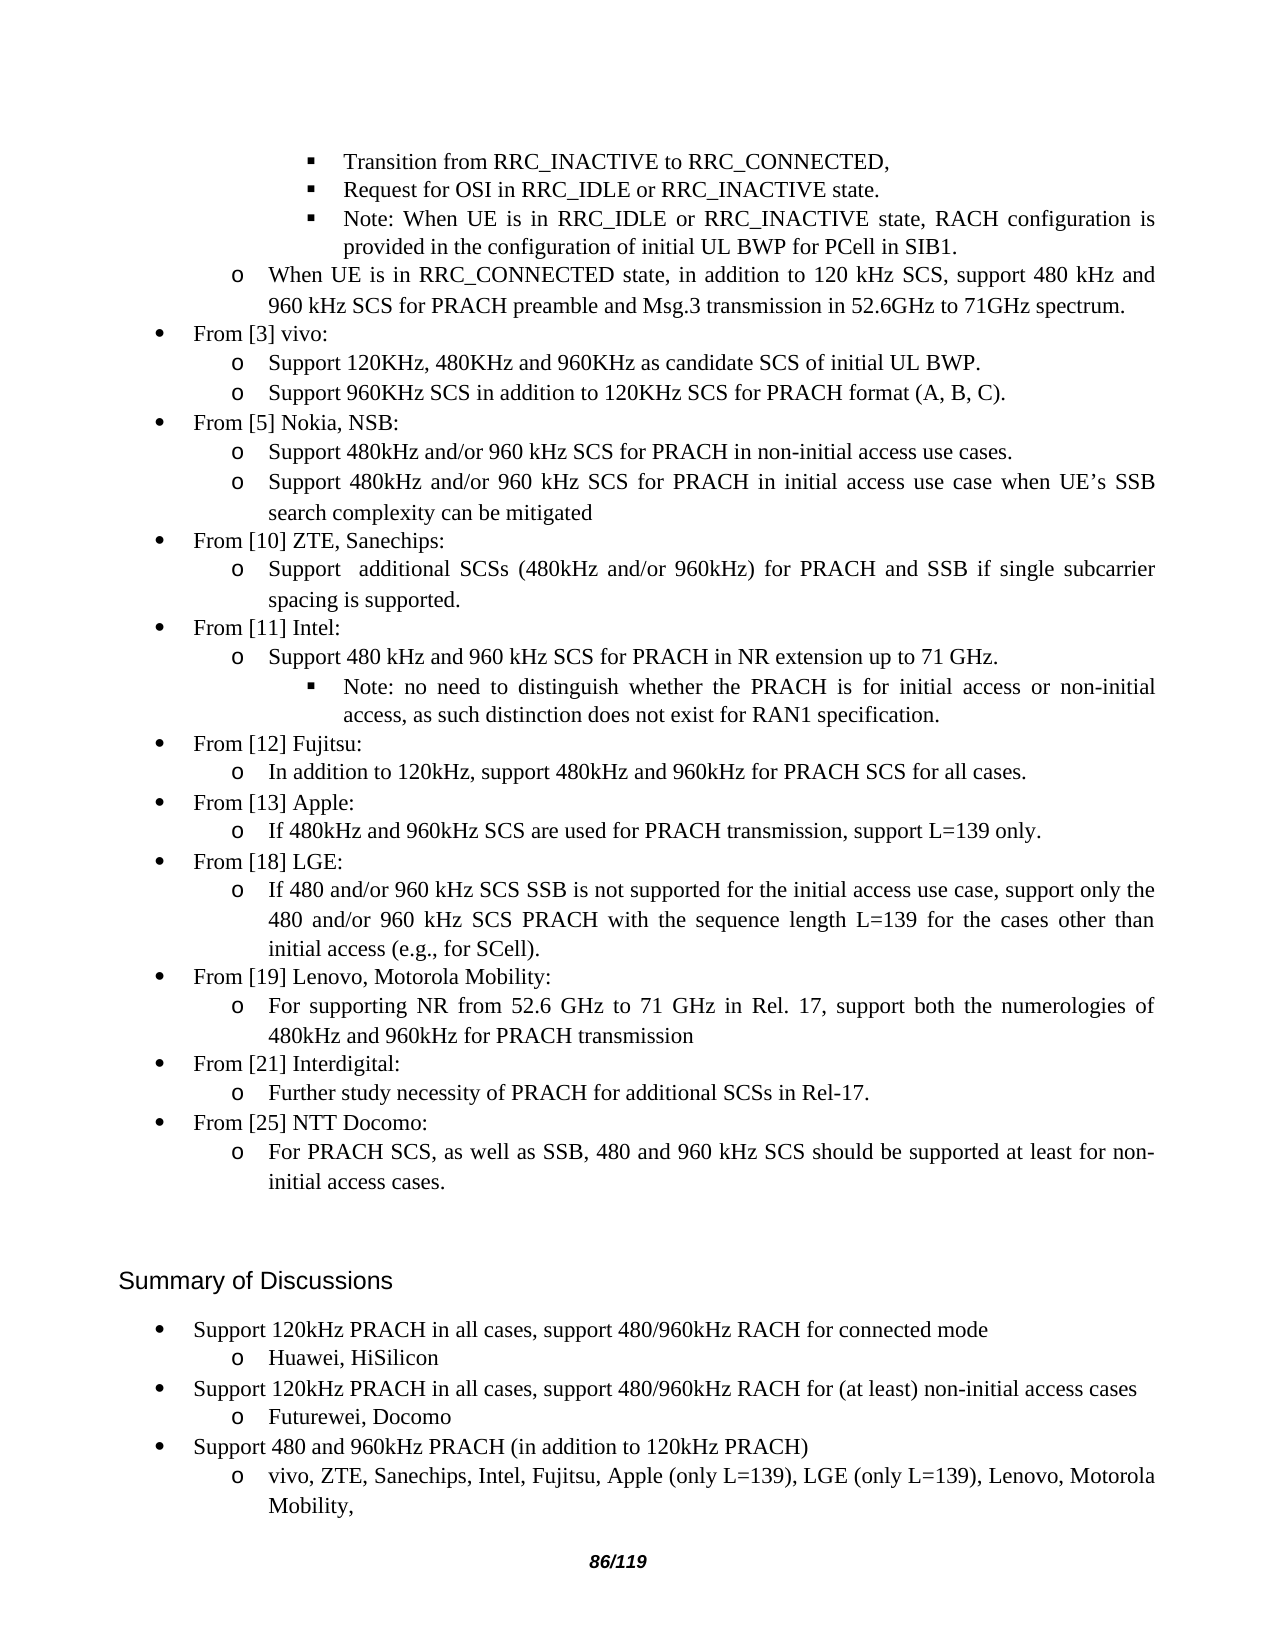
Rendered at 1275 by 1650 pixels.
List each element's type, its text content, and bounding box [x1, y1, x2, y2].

list Support 120kHz PRACH in all cases, support 480/960kHz RACH for (at least) non-initial access cases [156, 1374, 1157, 1401]
list Huawei, HiSilicon [231, 1344, 1157, 1372]
list From [25] NTT Docomo: [156, 1109, 1157, 1136]
list Request for OSI in RRC_IDLE or RRC_INACTIVE state. [306, 176, 1157, 202]
list When UE is in RRC_CONNECTED state, in addition to 120 kHz SCS, support 480 kHz and 960 kHz SCS for PRACH preamble and Msg.3 transmission in 52.6GHz to 71GHz spectrum. [231, 261, 1157, 318]
list For supporting NR from 52.6 GHz to 71 GHz in Rel. 17, support both the numerologies of 480kHz and 960kHz for PRACH transmission [231, 992, 1157, 1048]
list For PRACH SCS, as well as SSB, 480 and 960 kHz SCS should be supported at least for non-initial access cases. [231, 1138, 1157, 1194]
list Support 480 kHz and 960 kHz SCS for PRACH in NR extension up to 71 GHz. [231, 643, 1157, 671]
list Transition from RRC_INACTIVE to RRC_CONNECTED, [306, 148, 1157, 174]
list In addition to 120kHz, support 480kHz and 960kHz for PRACH SCS for all cases. [231, 758, 1157, 787]
list From [13] Apple: [156, 789, 1157, 815]
list If 480 and/or 960 kHz SCS SSB is not supported for the initial access use case, support only the 480 and/or 960 kHz SCS PRACH with the sequence length L=139 for the cases other than initial access (e.g., for SCell). [231, 876, 1157, 961]
list From [11] Intel: [156, 614, 1157, 641]
list Support additional SCSs (480kHz and/or 960kHz) for PRACH and SSB if single subcarrier spacing is supported. [231, 556, 1157, 612]
list From [5] Nokia, NSB: [156, 409, 1157, 436]
list From [12] Fujitsu: [156, 730, 1157, 756]
list Support 120KHz, 480KHz and 960KHz as candidate SCS of initial UL BWP. [231, 349, 1157, 377]
list From [19] Lenovo, Motorola Mobility: [156, 963, 1157, 990]
list Note: no need to distinguish whether the PRACH is for initial access or non-initial access, as such distinction does not exist for RAN1 specification. [306, 673, 1157, 728]
list Support 480kHz and/or 960 kHz SCS for PRACH in initial access use case when UE’s SSB search complexity can be mitigated [231, 468, 1157, 525]
list Support 120kHz PRACH in all cases, support 480/960kHz RACH for connected mode [156, 1316, 1157, 1342]
list From [3] vivo: [156, 320, 1157, 347]
list Support 480kHz and/or 960 kHz SCS for PRACH in non-initial access use cases. [231, 438, 1157, 466]
list From [21] Interdigital: [156, 1051, 1157, 1077]
list Note: When UE is in RRC_IDLE or RRC_INACTIVE state, RACH configuration is provided in the configuration of initial UL BWP for PCell in SIB1. [306, 204, 1157, 259]
list Support 480 and 960kHz PRACH (in addition to 120kHz PRACH) [156, 1433, 1157, 1460]
list If 480kHz and 960kHz SCS are used for PRACH transmission, support L=139 only. [231, 817, 1157, 846]
list Futurewei, Docomo [231, 1403, 1157, 1431]
list From [18] LGE: [156, 848, 1157, 874]
list vivo, ZTE, Sanechips, Intel, Fujitsu, Apple (only L=139), LGE (only L=139), Lenovo, Motorola Mobility, [231, 1462, 1157, 1518]
list Further study necessity of PRACH for additional SCSs in Rel-17. [231, 1079, 1157, 1107]
list Support 960KHz SCS in addition to 120KHz SCS for PRACH format (A, B, C). [231, 379, 1157, 407]
subtitle Summary of Discussions [118, 1266, 1157, 1295]
list From [10] ZTE, Sanechips: [156, 527, 1157, 553]
